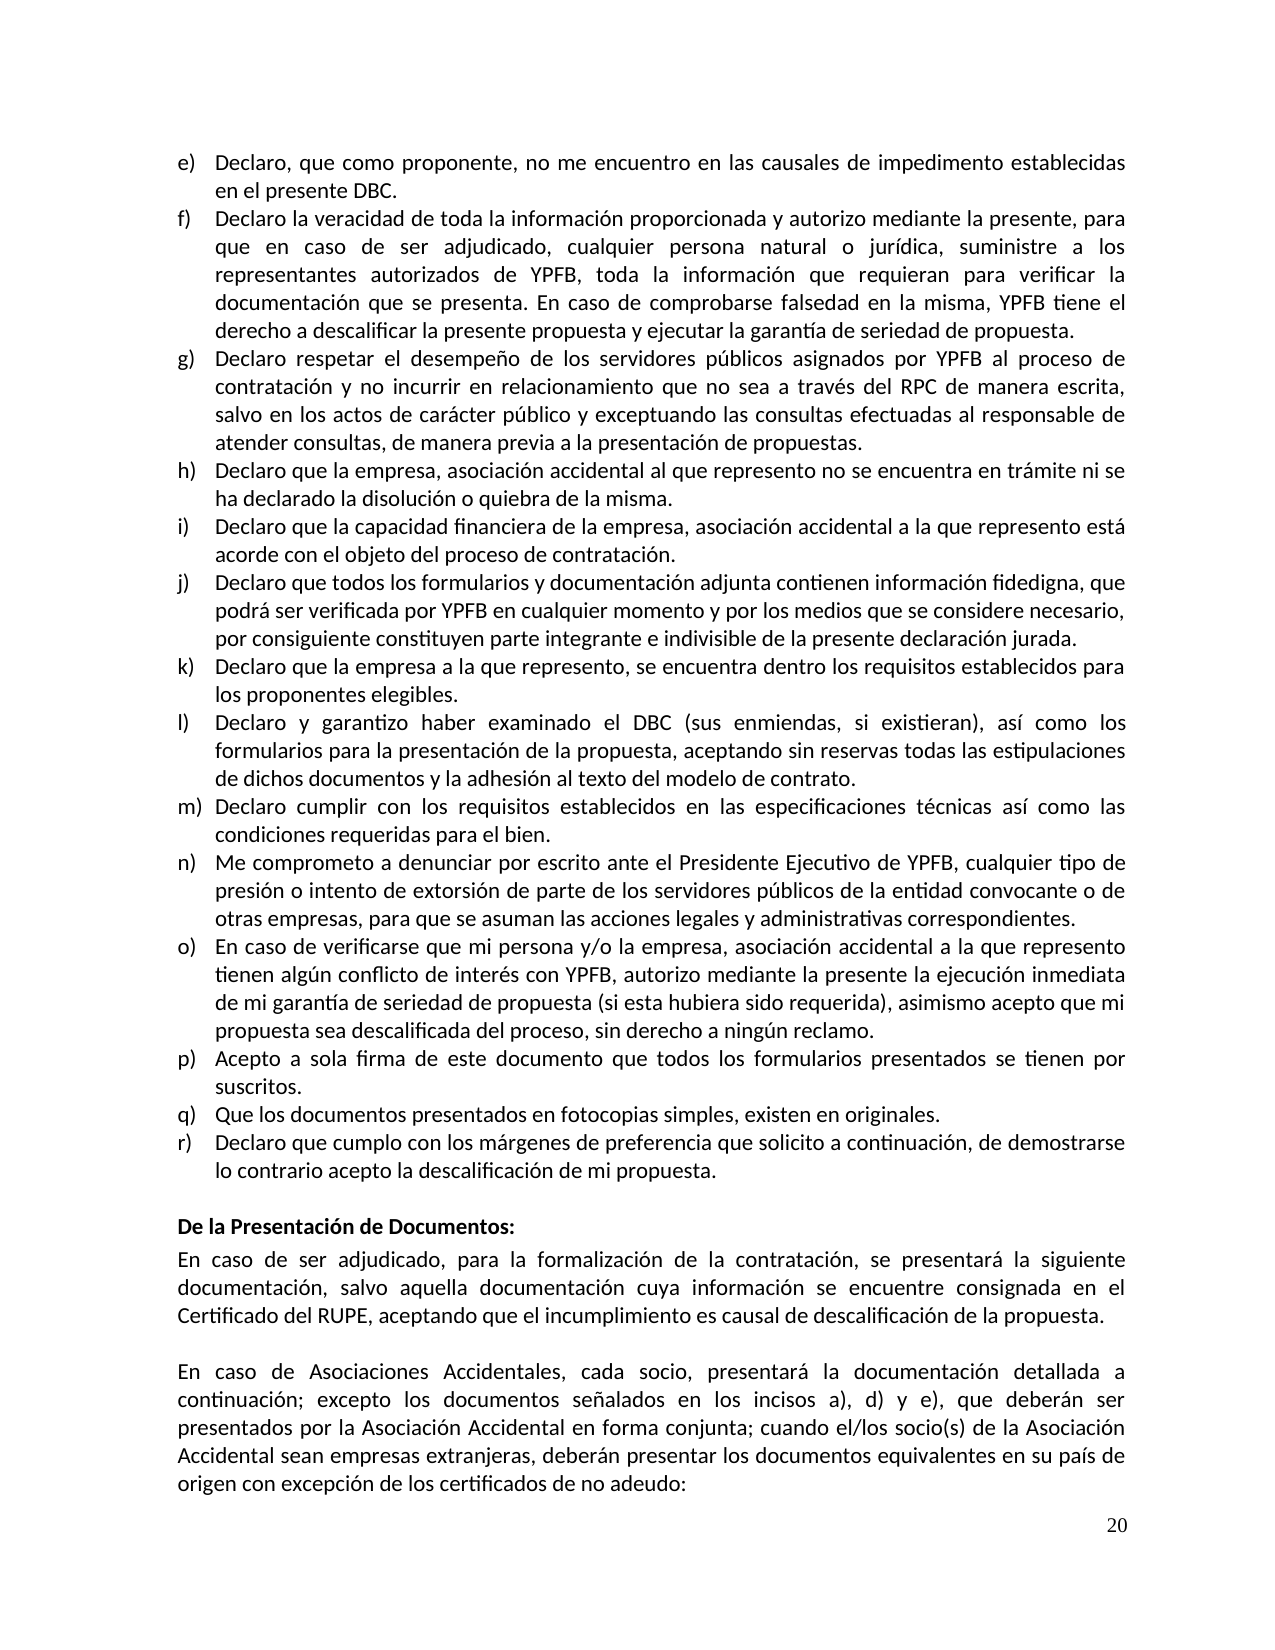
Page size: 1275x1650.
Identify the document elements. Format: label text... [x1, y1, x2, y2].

list En caso de verificarse que mi persona y/o la empresa, asociación accidental a la que represento tienen algún conflicto de interés con YPFB, autorizo mediante la presente la ejecución inmediata de mi garantía de seriedad de propuesta (si esta hubiera sido requerida), asimismo acepto que mi propuesta sea descalificada del proceso, sin derecho a ningún reclamo. [177, 932, 1127, 1044]
list Acepto a sola firma de este documento que todos los formularios presentados se tienen por suscritos. [177, 1044, 1127, 1100]
list Que los documentos presentados en fotocopias simples, existen en originales. [177, 1100, 1127, 1128]
list Declaro que la capacidad financiera de la empresa, asociación accidental a la que represento está acorde con el objeto del proceso de contratación. [177, 512, 1127, 568]
list Declaro que todos los formularios y documentación adjunta contienen información fidedigna, que podrá ser verificada por YPFB en cualquier momento y por los medios que se considere necesario, por consiguiente constituyen parte integrante e indivisible de la presente declaración jurada. [177, 568, 1127, 652]
list Declaro, que como proponente, no me encuentro en las causales de impedimento establecidas en el presente DBC. [177, 148, 1127, 204]
list Declaro que cumplo con los márgenes de preferencia que solicito a continuación, de demostrarse lo contrario acepto la descalificación de mi propuesta. [177, 1128, 1127, 1184]
text En caso de Asociaciones Accidentales, cada socio, presentará la documentación detallada a continuación; excepto los documentos señalados en los incisos a), d) y e), que deberán ser presentados por la Asociación Accidental en forma conjunta; cuando el/los socio(s) de la Asociación Accidental sean empresas extranjeras, deberán presentar los documentos equivalentes en su país de origen con excepción de los certificados de no adeudo: [177, 1357, 1127, 1497]
list De la Presentación de Documentos: [177, 1212, 1127, 1241]
list Me comprometo a denunciar por escrito ante el Presidente Ejecutivo de YPFB, cualquier tipo de presión o intento de extorsión de parte de los servidores públicos de la entidad convocante o de otras empresas, para que se asuman las acciones legales y administrativas correspondientes. [177, 848, 1127, 932]
list Declaro y garantizo haber examinado el DBC (sus enmiendas, si existieran), así como los formularios para la presentación de la propuesta, aceptando sin reservas todas las estipulaciones de dichos documentos y la adhesión al texto del modelo de contrato. [177, 708, 1127, 792]
list Declaro cumplir con los requisitos establecidos en las especificaciones técnicas así como las condiciones requeridas para el bien. [177, 792, 1127, 848]
text En caso de ser adjudicado, para la formalización de la contratación, se presentará la siguiente documentación, salvo aquella documentación cuya información se encuentre consignada en el Certificado del RUPE, aceptando que el incumplimiento es causal de descalificación de la propuesta. [177, 1245, 1127, 1329]
list Declaro que la empresa, asociación accidental al que represento no se encuentra en trámite ni se ha declarado la disolución o quiebra de la misma. [177, 456, 1127, 512]
list Declaro que la empresa a la que represento, se encuentra dentro los requisitos establecidos para los proponentes elegibles. [177, 652, 1127, 708]
list Declaro respetar el desempeño de los servidores públicos asignados por YPFB al proceso de contratación y no incurrir en relacionamiento que no sea a través del RPC de manera escrita, salvo en los actos de carácter público y exceptuando las consultas efectuadas al responsable de atender consultas, de manera previa a la presentación de propuestas. [177, 344, 1127, 456]
list Declaro la veracidad de toda la información proporcionada y autorizo mediante la presente, para que en caso de ser adjudicado, cualquier persona natural o jurídica, suministre a los representantes autorizados de YPFB, toda la información que requieran para verificar la documentación que se presenta. En caso de comprobarse falsedad en la misma, YPFB tiene el derecho a descalificar la presente propuesta y ejecutar la garantía de seriedad de propuesta. [177, 204, 1127, 344]
